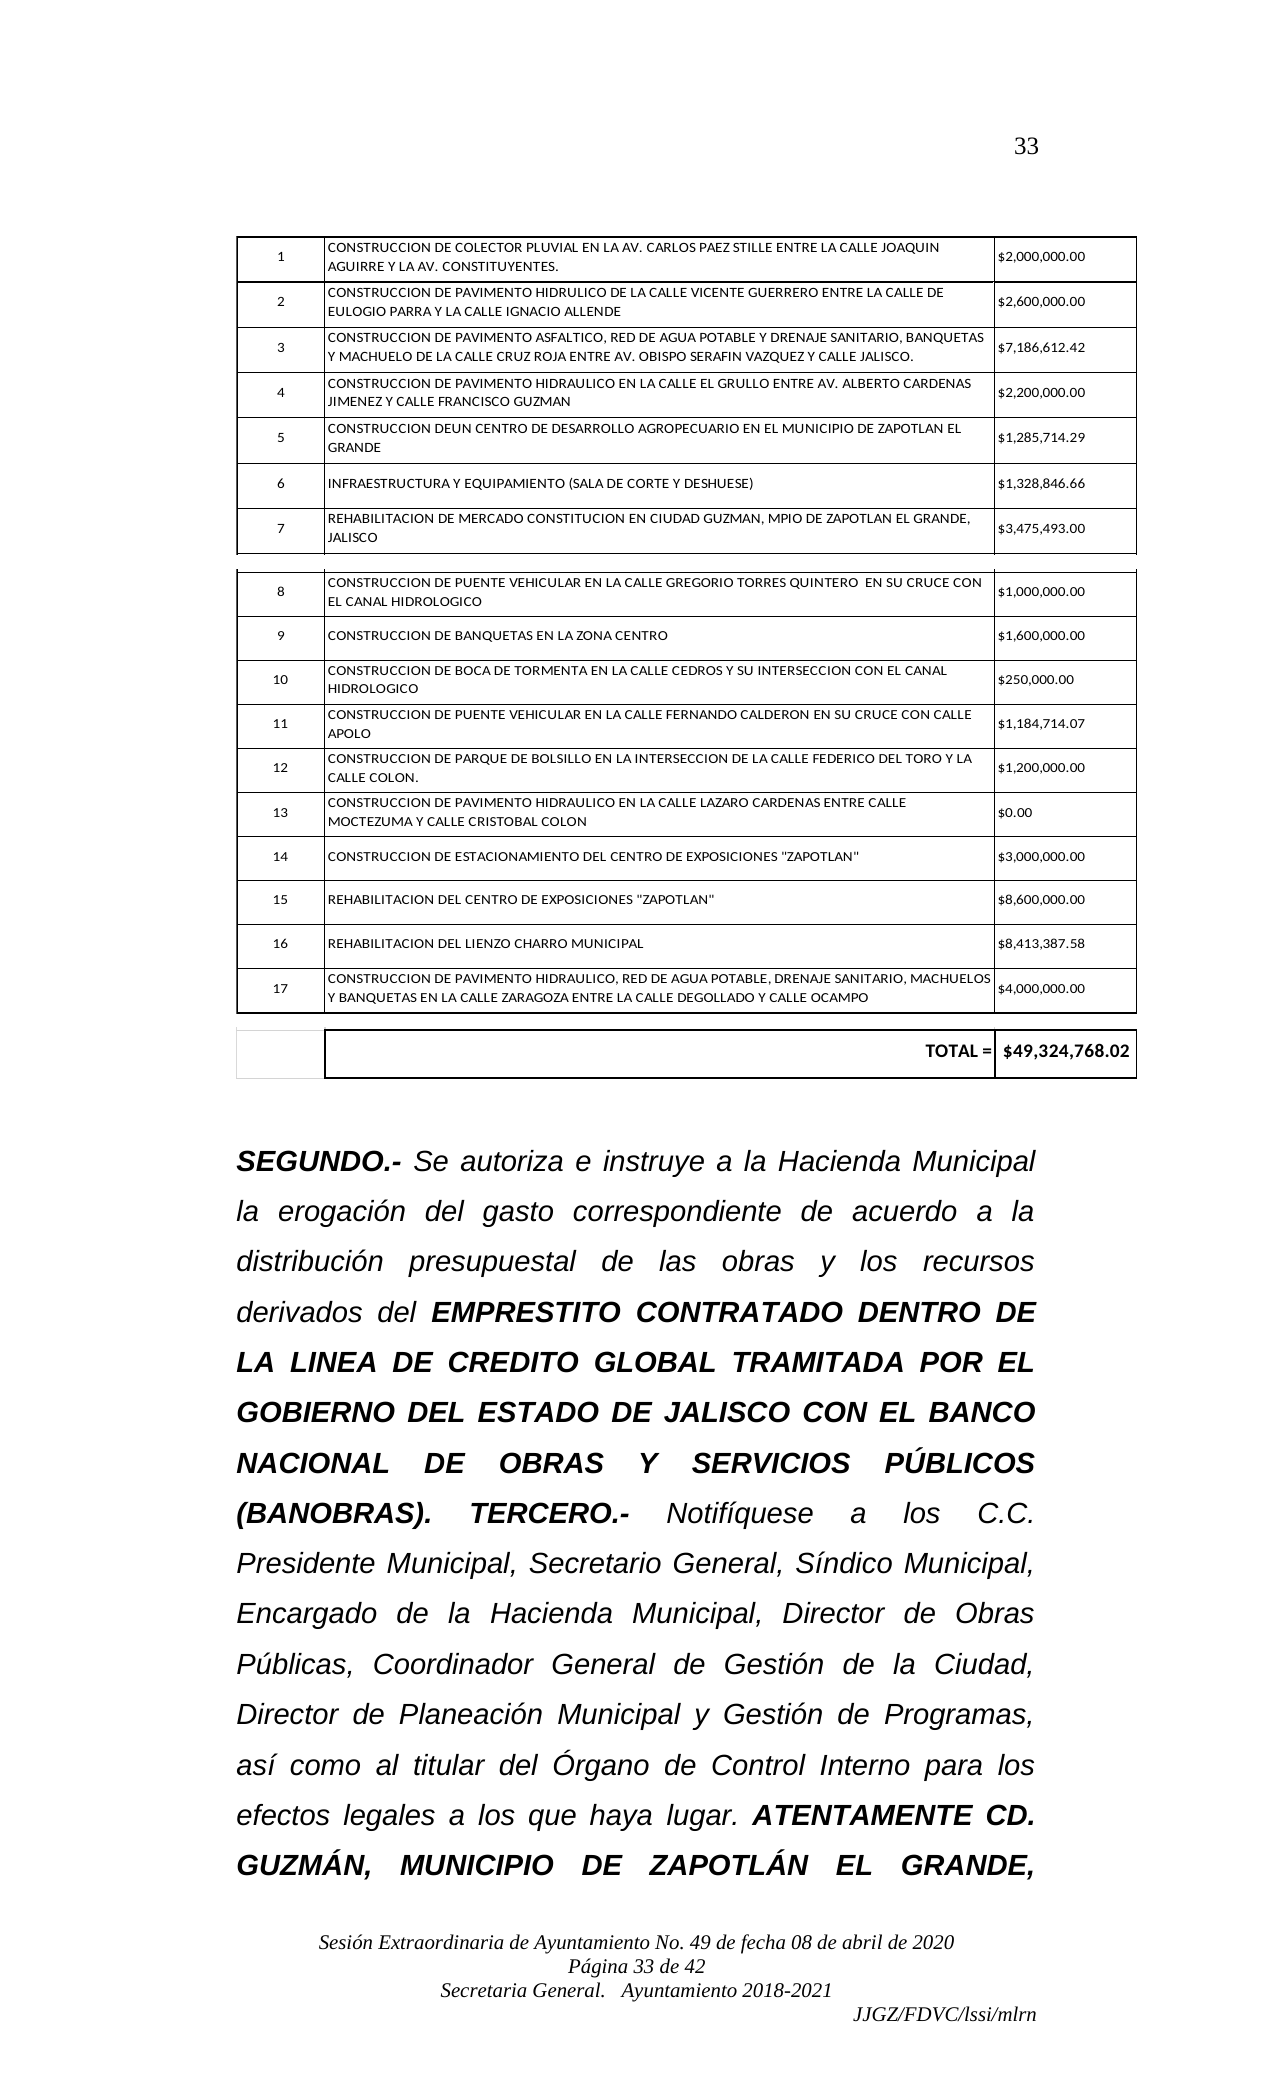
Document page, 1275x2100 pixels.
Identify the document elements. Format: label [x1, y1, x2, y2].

text [236, 1144, 1039, 1882]
